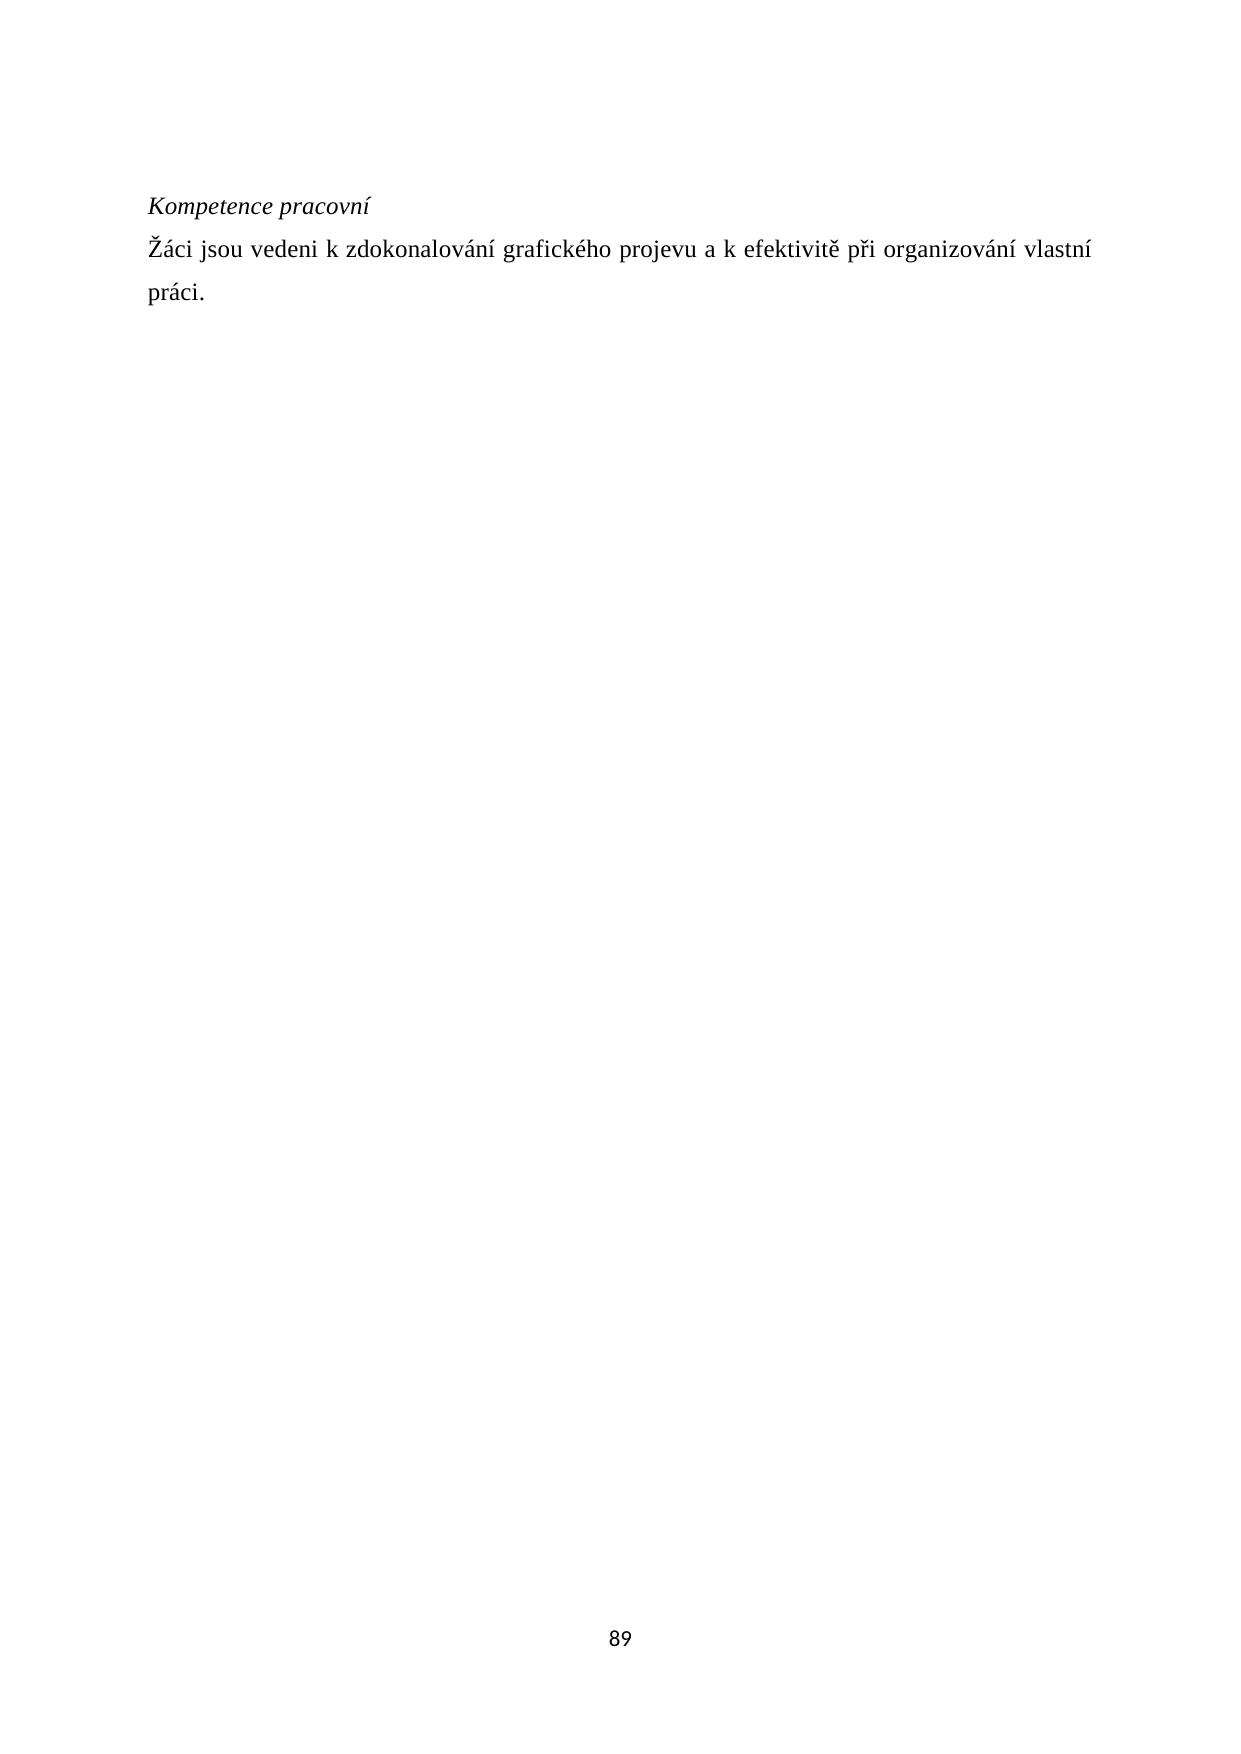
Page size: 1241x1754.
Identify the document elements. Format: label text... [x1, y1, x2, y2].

text Žáci jsou vedeni k zdokonalování grafického projevu a k efektivitě při organizování vlastní práci. [148, 234, 1093, 306]
text Kompetence pracovní [148, 191, 1093, 219]
